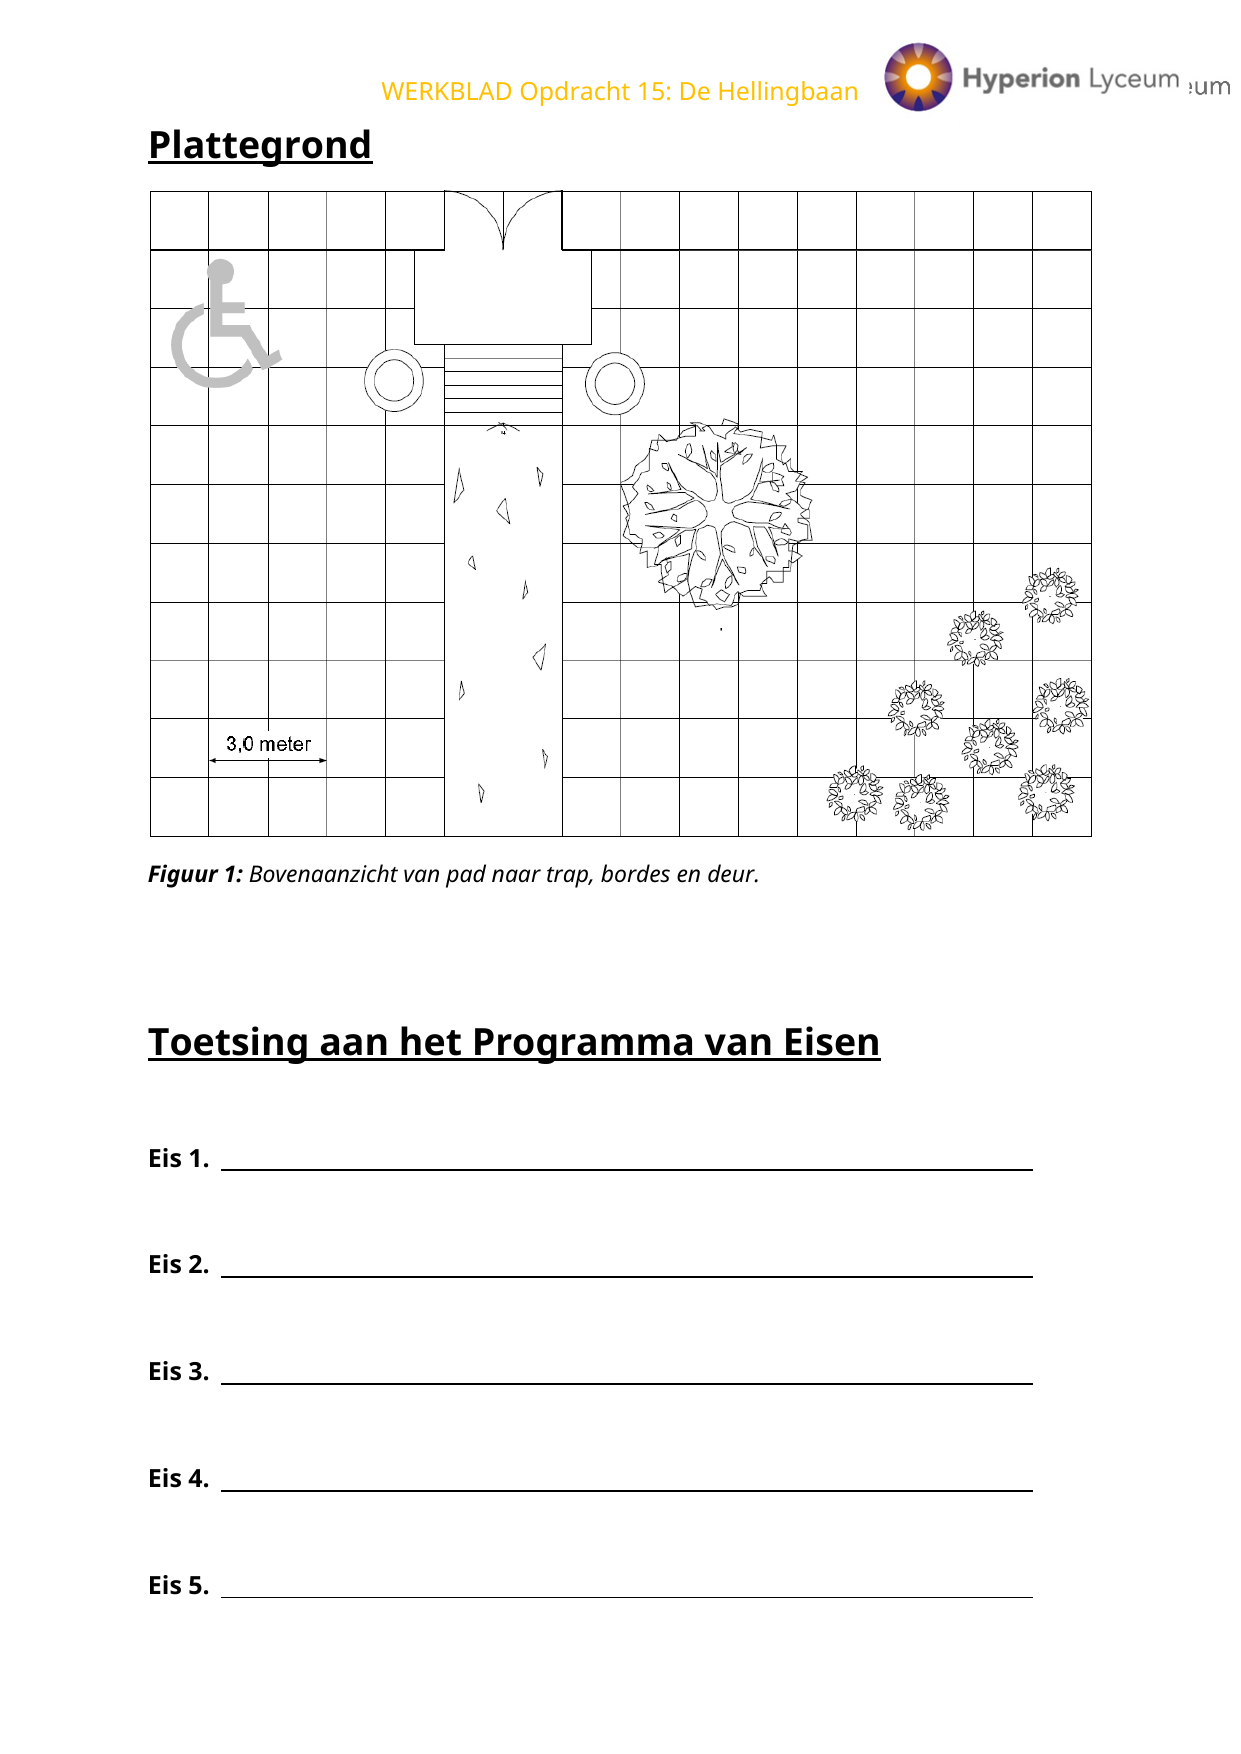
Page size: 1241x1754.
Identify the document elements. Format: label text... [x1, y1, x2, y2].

text Eis 3. [148, 1354, 1093, 1388]
text Eis 5. [148, 1568, 1093, 1602]
text Eis 4. [148, 1461, 1093, 1495]
text Eis 1. [148, 1140, 1093, 1174]
text Figuur 1: Bovenaanzicht van pad naar trap, bordes en deur. [148, 858, 1093, 889]
picture [873, 32, 1241, 129]
text Eis 2. [148, 1247, 1093, 1281]
text Toetsing aan het Programma van Eisen [148, 1015, 1093, 1066]
text Plattegrond [148, 118, 1093, 169]
